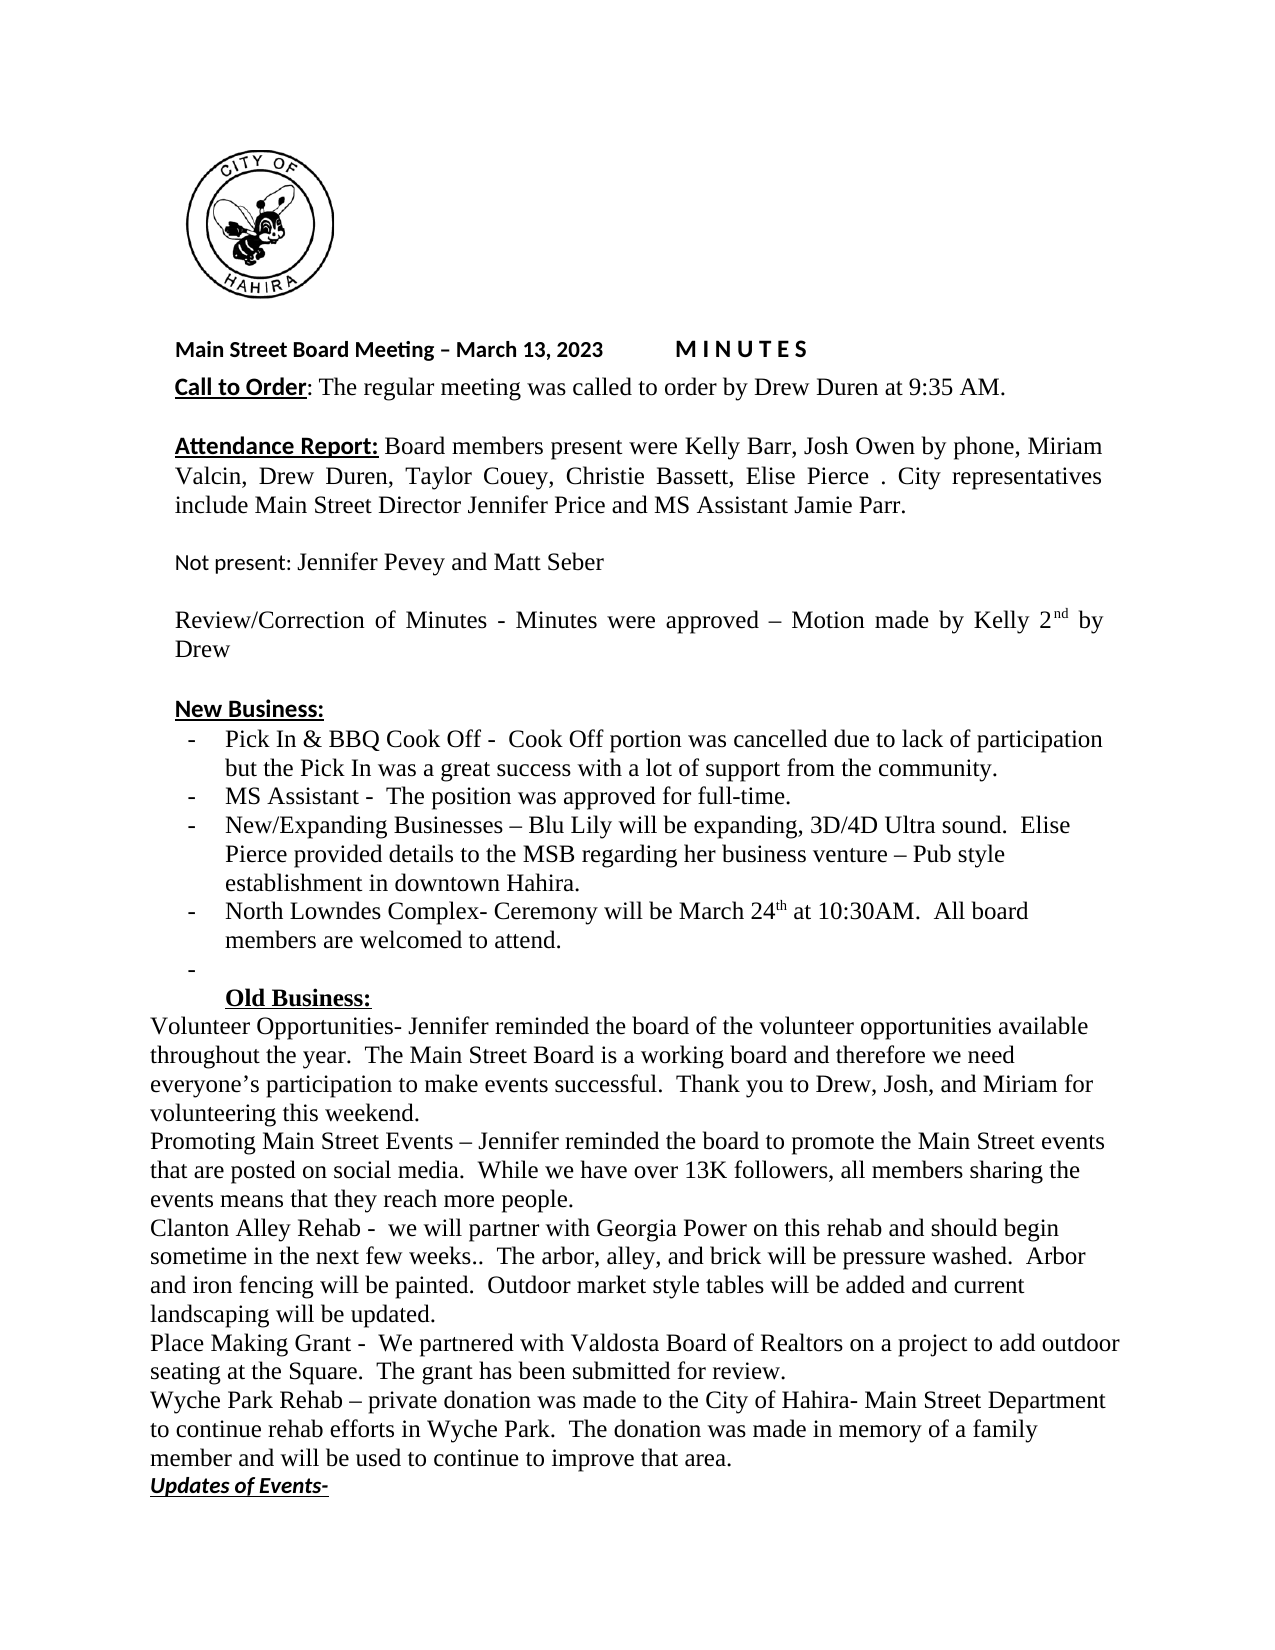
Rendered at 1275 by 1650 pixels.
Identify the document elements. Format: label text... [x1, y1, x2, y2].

list New/Expanding Businesses – Blu Lily will be expanding, 3D/4D Ultra sound. Elise Pierce provided details to the MSB regarding her business venture – Pub style establishment in downtown Hahira. [187, 810, 1125, 896]
list North Lowndes Complex- Ceremony will be March 24th at 10:30AM. All board members are welcomed to attend. [187, 896, 1125, 954]
text Volunteer Opportunities- Jennifer reminded the board of the volunteer opportunities available throughout the year. The Main Street Board is a working board and therefore we need everyone’s participation to make events successful. Thank you to Drew, Josh, and Miriam for volunteering this weekend. [150, 1011, 1125, 1126]
text Call to Order: The regular meeting was called to order by Drew Duren at 9:35 AM. [174, 371, 1125, 402]
text Updates of Events- [150, 1471, 1125, 1499]
list Pick In & BBQ Cook Off - Cook Off portion was cancelled due to lack of participation but the Pick In was a great success with a lot of support from the community. [187, 724, 1125, 781]
text Review/Correction of Minutes - Minutes were approved – Motion made by Kelly 2nd by Drew [174, 605, 1103, 663]
text Not present: Jennifer Pevey and Matt Seber [174, 547, 1103, 576]
text Promoting Main Street Events – Jennifer reminded the board to promote the Main Street events that are posted on social media. While we have over 13K followers, all members sharing the events means that they reach more people. [150, 1126, 1125, 1213]
text Main Street Board Meeting – March 13, 2023 M I N U T E S [175, 333, 1125, 363]
text New Business: [174, 693, 1125, 724]
list MS Assistant - The position was approved for full-time. [187, 781, 1125, 810]
text Place Making Grant - We partnered with Valdosta Board of Realtors on a project to add outdoor seating at the Square. The grant has been submitted for review. [150, 1328, 1125, 1385]
text Wyche Park Rehab – private donation was made to the City of Hahira- Main Street Department to continue rehab efforts in Wyche Park. The donation was made in memory of a family member and will be used to continue to improve that area. [150, 1385, 1125, 1471]
picture [185, 150, 335, 299]
text Attendance Report: Board members present were Kelly Barr, Josh Owen by phone, Miriam Valcin, Drew Duren, Taylor Couey, Christie Bassett, Elise Pierce . City representatives include Main Street Director Jennifer Price and MS Assistant Jamie Parr. [174, 431, 1103, 518]
text Old Business: [150, 983, 1125, 1011]
text Clanton Alley Rehab - we will partner with Georgia Power on this rehab and should begin sometime in the next few weeks.. The arbor, alley, and brick will be pressure washed. Arbor and iron fencing will be painted. Outdoor market style tables will be added and current landscaping will be updated. [150, 1213, 1125, 1328]
